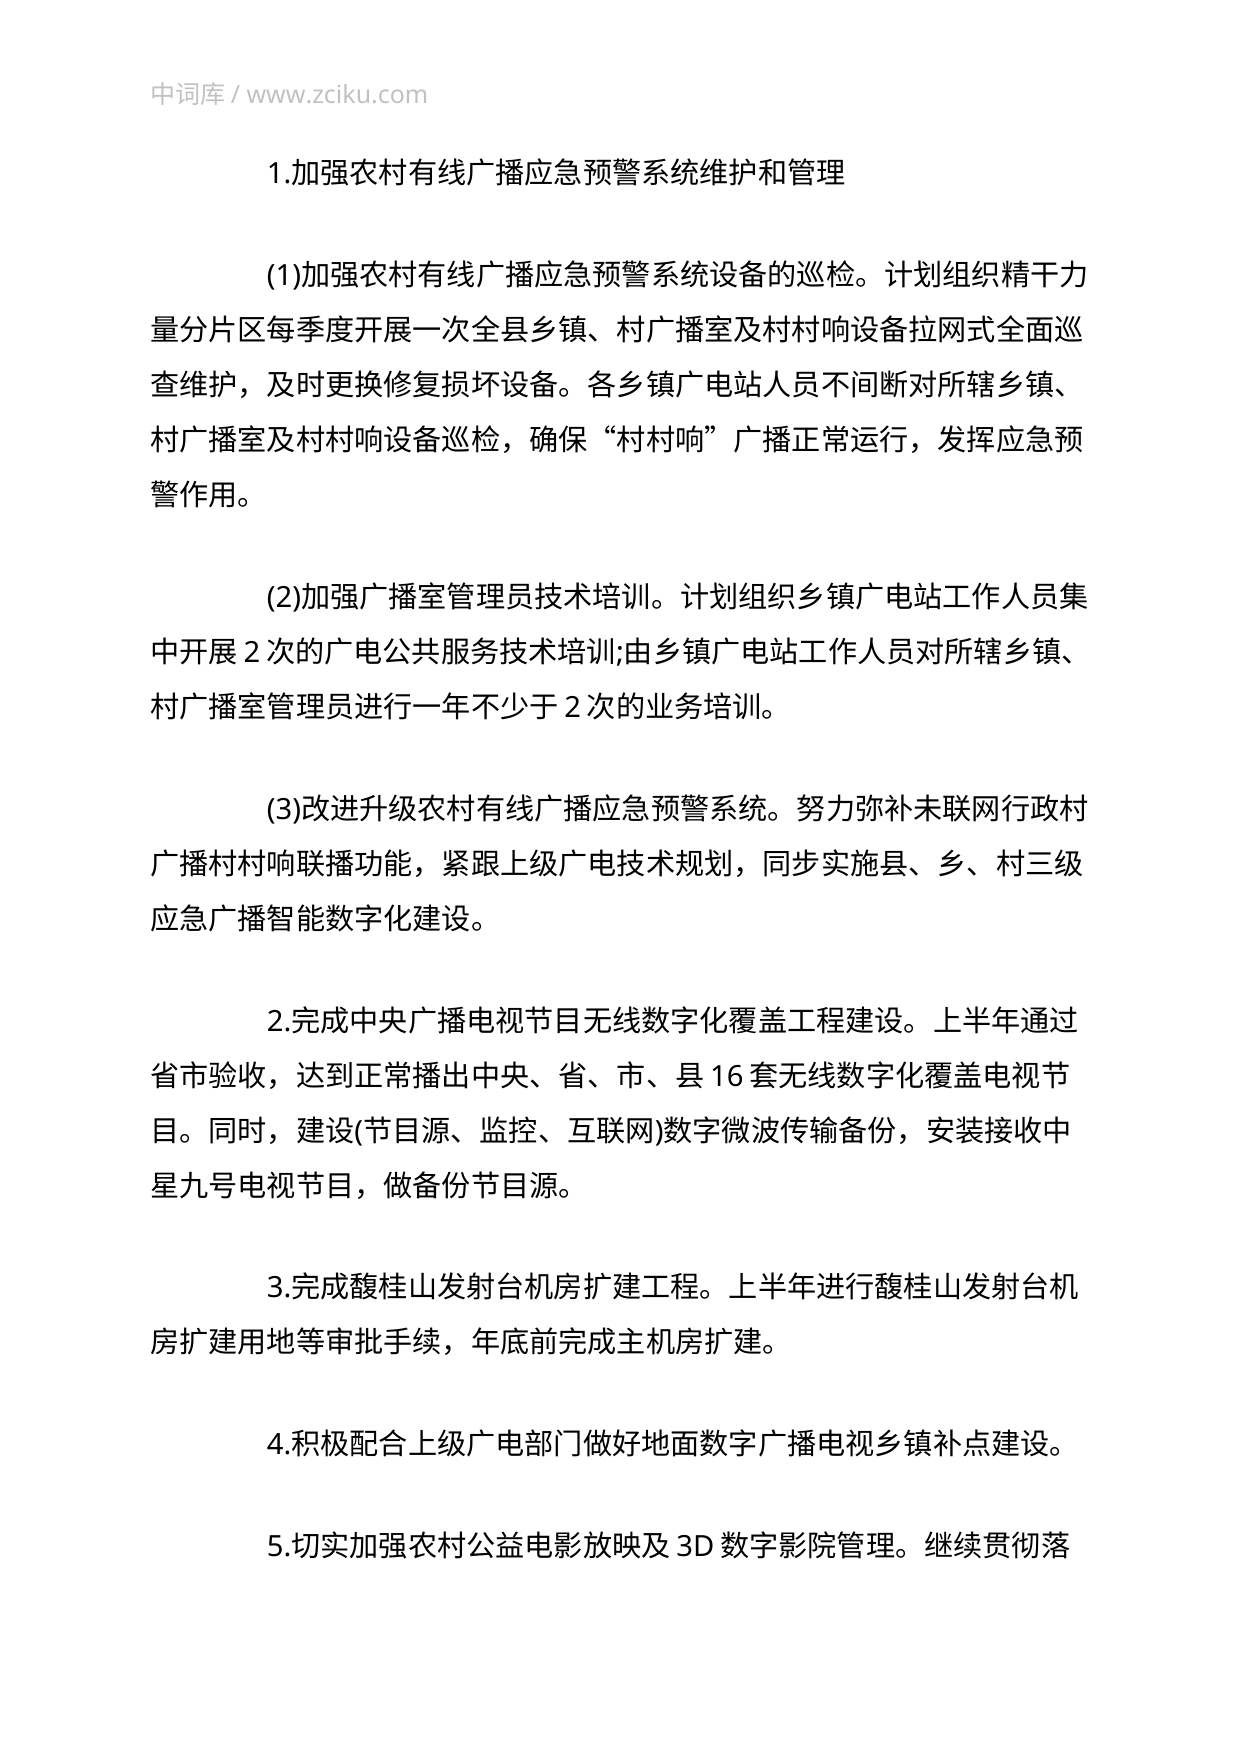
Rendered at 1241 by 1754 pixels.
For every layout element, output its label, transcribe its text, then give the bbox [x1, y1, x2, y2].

text (1)加强农村有线广播应急预警系统设备的巡检。计划组织精干力量分片区每季度开展一次全县乡镇、村广播室及村村响设备拉网式全面巡查维护，及时更换修复损坏设备。各乡镇广电站人员不间断对所辖乡镇、村广播室及村村响设备巡检，确保“村村响”广播正常运行，发挥应急预警作用。 [150, 252, 1090, 514]
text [150, 1523, 1090, 1565]
text 2.完成中央广播电视节目无线数字化覆盖工程建设。上半年通过省市验收，达到正常播出中央、省、市、县16套无线数字化覆盖电视节目。同时，建设(节目源、监控、互联网)数字微波传输备份，安装接收中星九号电视节目，做备份节目源。 [150, 997, 1090, 1204]
text (3)改进升级农村有线广播应急预警系统。努力弥补未联网行政村广播村村响联播功能，紧跟上级广电技术规划，同步实施县、乡、村三级应急广播智能数字化建设。 [150, 785, 1090, 938]
text (2)加强广播室管理员技术培训。计划组织乡镇广电站工作人员集中开展2次的广电公共服务技术培训;由乡镇广电站工作人员对所辖乡镇、村广播室管理员进行一年不少于2次的业务培训。 [150, 573, 1090, 726]
text 1.加强农村有线广播应急预警系统维护和管理 [150, 150, 1090, 192]
text 3.完成馥桂山发射台机房扩建工程。上半年进行馥桂山发射台机房扩建用地等审批手续，年底前完成主机房扩建。 [150, 1264, 1090, 1361]
text 4.积极配合上级广电部门做好地面数字广播电视乡镇补点建设。 [150, 1421, 1090, 1463]
